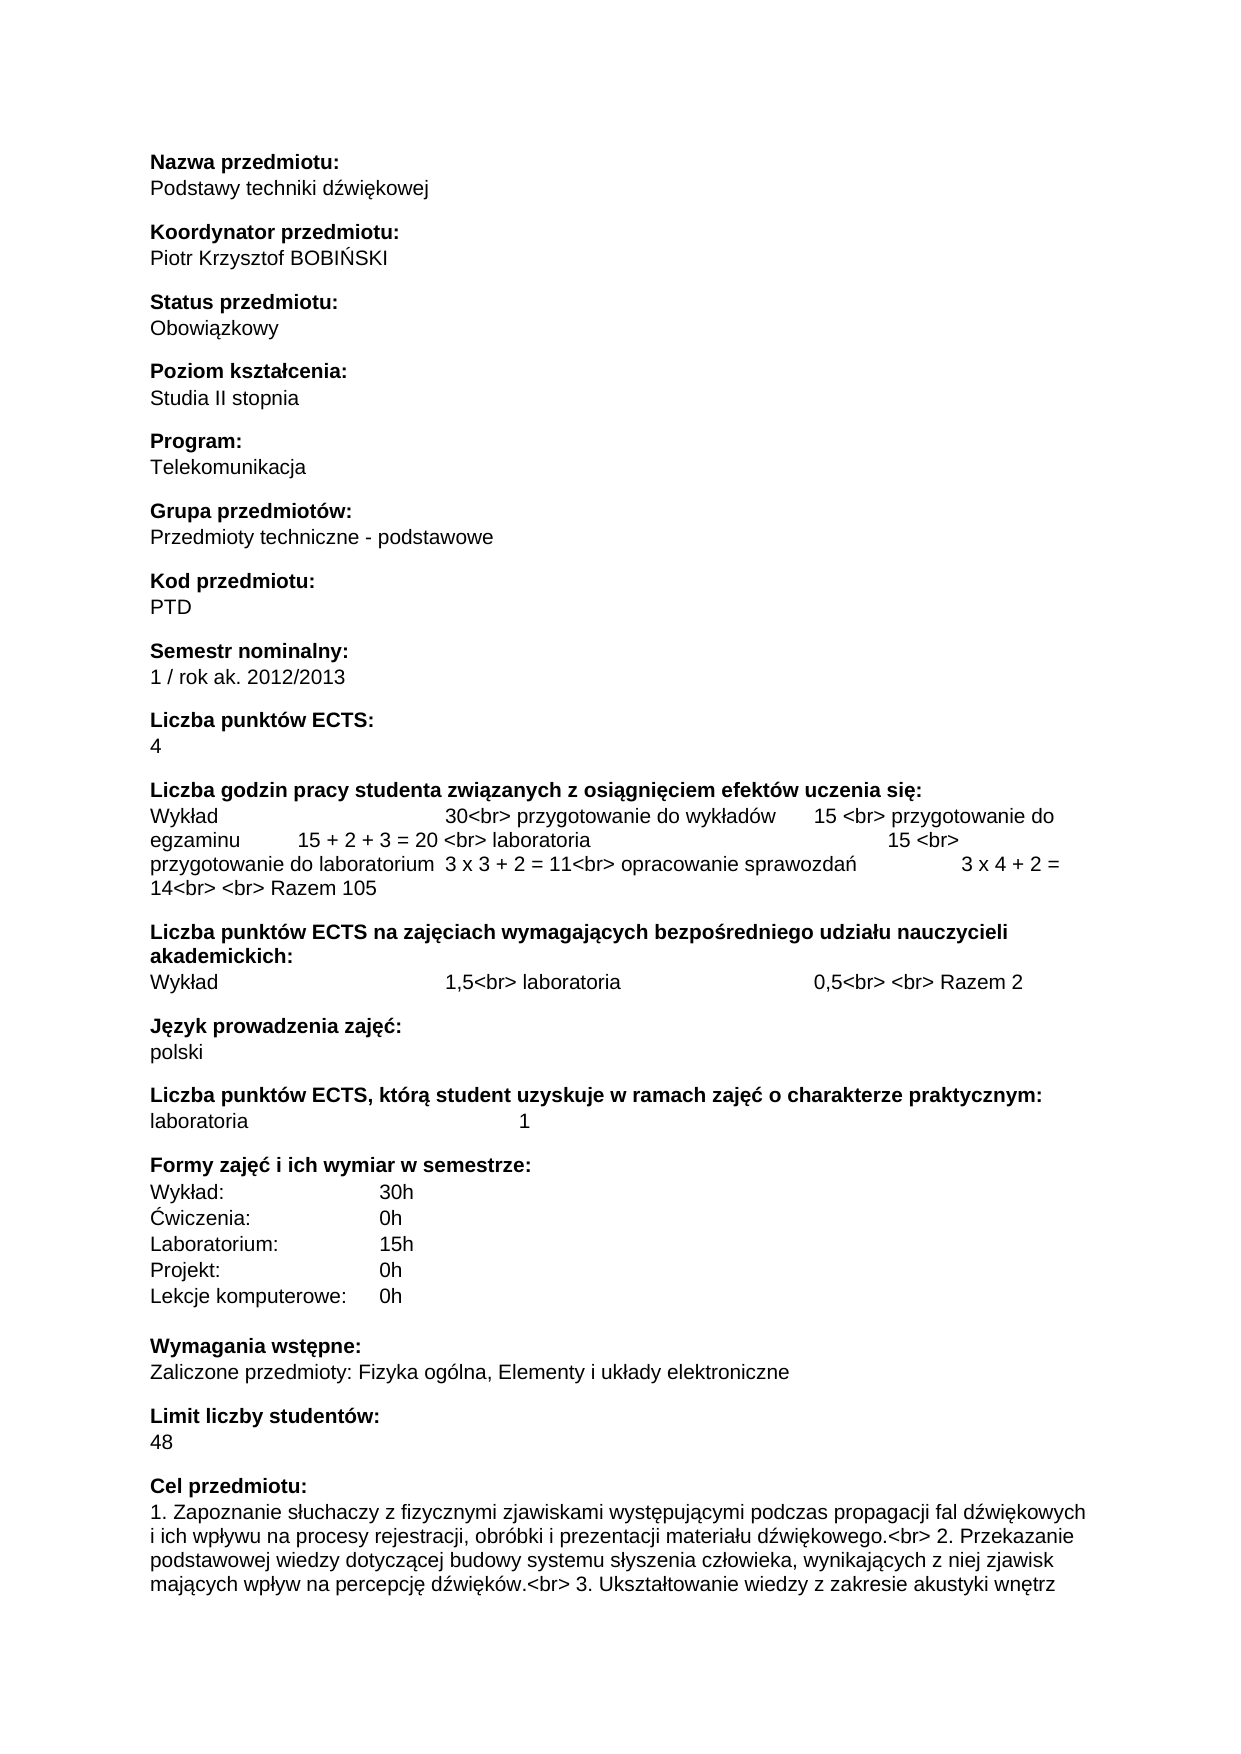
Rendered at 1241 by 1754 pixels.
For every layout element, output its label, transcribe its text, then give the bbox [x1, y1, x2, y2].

text Wykład 30<br> przygotowanie do wykładów 15 <br> przygotowanie do egzaminu 15 + 2 + 3 = 20 <br> laboratoria 15 <br> przygotowanie do laboratorium 3 x 3 + 2 = 11<br> opracowanie sprawozdań 3 x 4 + 2 = 14<br> <br> Razem 105 [150, 804, 1090, 900]
table_cell Projekt: [140, 1258, 367, 1282]
text Piotr Krzysztof BOBIŃSKI [150, 246, 1090, 270]
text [150, 1499, 1090, 1595]
text laboratoria 1 [150, 1109, 1090, 1133]
text 1 / rok ak. 2012/2013 [150, 664, 1090, 688]
text Liczba punktów ECTS, którą student uzyskuje w ramach zajęć o charakterze praktycznym: [150, 1083, 1090, 1107]
table_cell 0h [369, 1282, 597, 1308]
table_header 30h [369, 1180, 597, 1204]
table_header Wykład: [140, 1180, 367, 1204]
text 48 [150, 1430, 1090, 1454]
text Podstawy techniki dźwiękowej [150, 176, 1090, 200]
text Liczba punktów ECTS: [150, 708, 1090, 732]
text Poziom kształcenia: [150, 359, 1090, 383]
text Obowiązkowy [150, 316, 1090, 339]
text Koordynator przedmiotu: [150, 220, 1090, 244]
table_cell Lekcje komputerowe: [140, 1284, 367, 1308]
text PTD [150, 595, 1090, 619]
table_cell 0h [369, 1256, 597, 1282]
text Semestr nominalny: [150, 638, 1090, 662]
text 4 [150, 734, 1090, 758]
text Wymagania wstępne: [150, 1334, 1090, 1358]
text polski [150, 1039, 1090, 1063]
table_cell Ćwiczenia: [140, 1206, 367, 1230]
table_cell 15h [369, 1230, 597, 1256]
text Kod przedmiotu: [150, 569, 1090, 593]
text Nazwa przedmiotu: [150, 150, 1090, 174]
text Status przedmiotu: [150, 289, 1090, 313]
text Program: [150, 429, 1090, 453]
text Zaliczone przedmioty: Fizyka ogólna, Elementy i układy elektroniczne [150, 1360, 1090, 1384]
text Język prowadzenia zajęć: [150, 1013, 1090, 1037]
table_cell Laboratorium: [140, 1232, 367, 1256]
table_cell 0h [369, 1204, 597, 1230]
text Wykład 1,5<br> laboratoria 0,5<br> <br> Razem 2 [150, 970, 1090, 994]
text Liczba godzin pracy studenta związanych z osiągnięciem efektów uczenia się: [150, 778, 1090, 802]
text Przedmioty techniczne - podstawowe [150, 525, 1090, 549]
text Cel przedmiotu: [150, 1473, 1090, 1497]
text Liczba punktów ECTS na zajęciach wymagających bezpośredniego udziału nauczycieli akademickich: [150, 920, 1090, 968]
text Grupa przedmiotów: [150, 499, 1090, 523]
text Limit liczby studentów: [150, 1404, 1090, 1428]
text Formy zajęć i ich wymiar w semestrze: [150, 1153, 1090, 1177]
text Telekomunikacja [150, 455, 1090, 479]
text Studia II stopnia [150, 385, 1090, 409]
